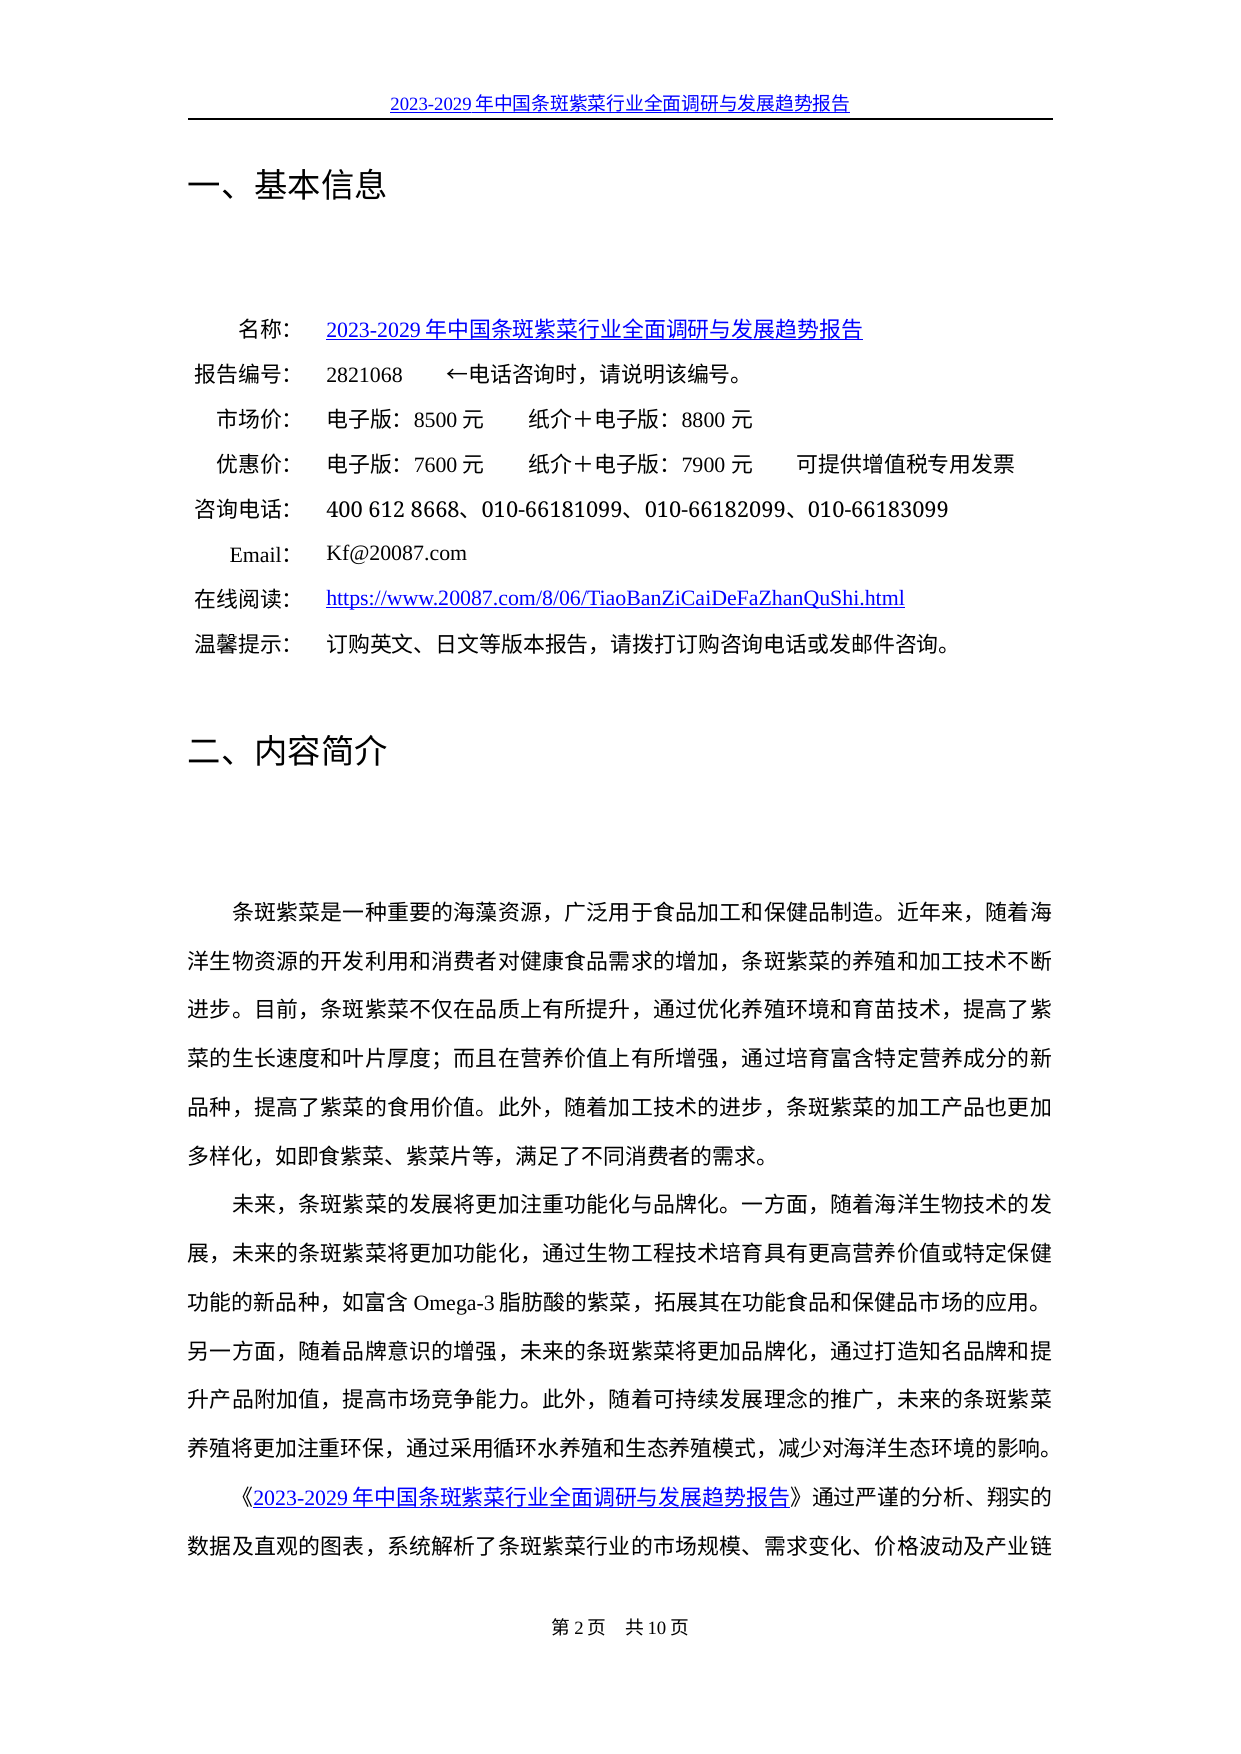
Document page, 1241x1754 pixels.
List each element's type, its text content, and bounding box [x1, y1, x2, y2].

table_header 2023-2029年中国条斑紫菜行业全面调研与发展趋势报告 [315, 312, 1073, 357]
table_cell 报告编号： [167, 357, 315, 402]
title 二、内容简介 [187, 717, 1053, 782]
table_cell Email： [167, 537, 315, 582]
table_cell 优惠价： [167, 447, 315, 492]
table_cell 市场价： [167, 402, 315, 447]
title 一、基本信息 [187, 150, 1053, 215]
table_cell Kf@20087.com [315, 537, 1073, 582]
table_cell 电子版：7600 元 纸介＋电子版：7900 元 可提供增值税专用发票 [315, 447, 1073, 492]
table_cell 咨询电话： [167, 492, 315, 537]
table_cell 温馨提示： [167, 627, 315, 672]
table_cell 400 612 8668、010-66181099、010-66182099、010-66183099 [315, 492, 1073, 537]
table_header 名称： [167, 312, 315, 357]
table_cell 2821068 ←电话咨询时，请说明该编号。 [315, 357, 1073, 402]
table_cell 电子版：8500 元 纸介＋电子版：8800 元 [315, 402, 1073, 447]
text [187, 894, 1053, 1561]
table_cell [315, 582, 1073, 627]
table_cell 订购英文、日文等版本报告，请拨打订购咨询电话或发邮件咨询。 [315, 627, 1073, 672]
table_cell 在线阅读： [167, 582, 315, 627]
